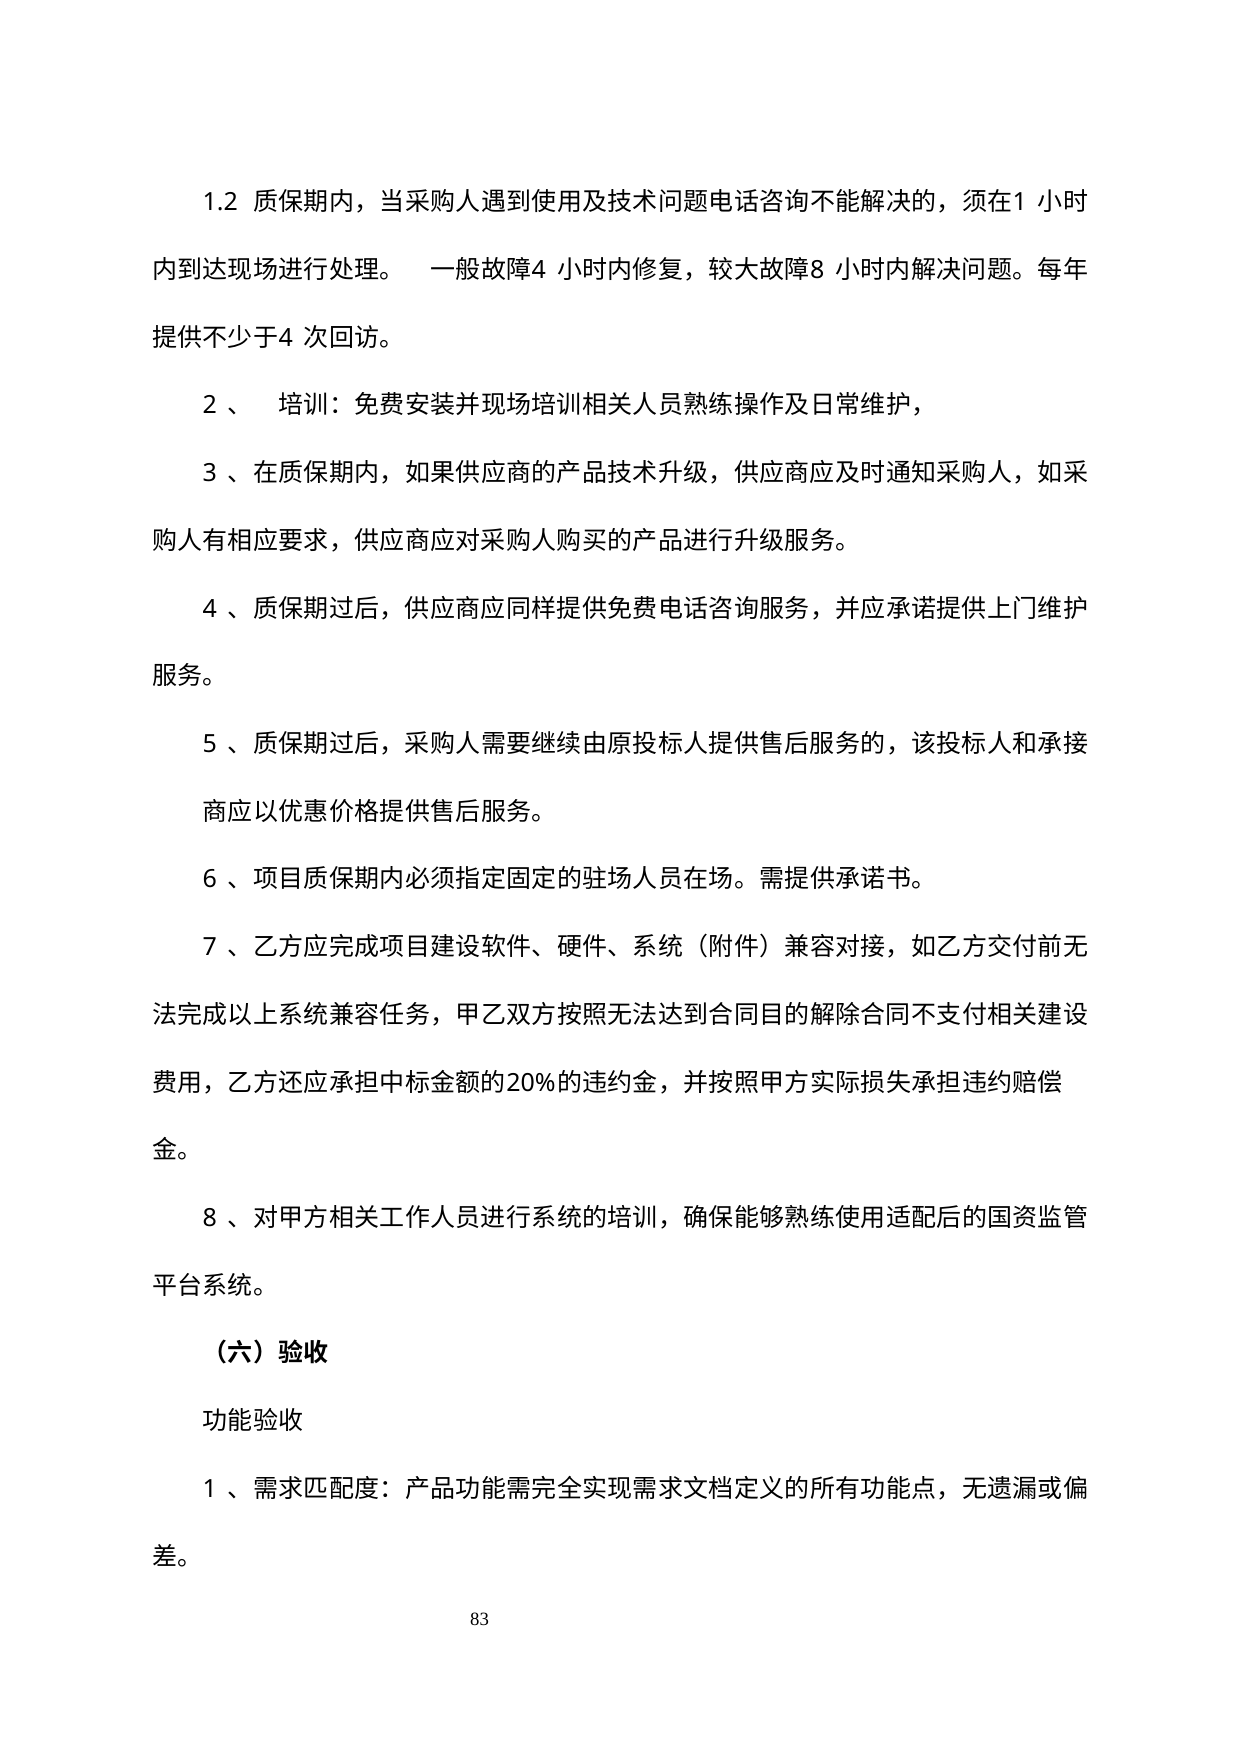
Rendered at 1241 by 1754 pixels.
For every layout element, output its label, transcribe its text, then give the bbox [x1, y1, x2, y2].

text 5、质保期过后，采购人需要继续由原投标人提供售后服务的，该投标人和承接 [152, 708, 1088, 775]
list 8、对甲方相关工作人员进行系统的培训，确保能够熟练使用适配后的国资监管平台系统。 [152, 1182, 1088, 1317]
text 3、在质保期内，如果供应商的产品技术升级，供应商应及时通知采购人，如采购人有相应要求，供应商应对采购人购买的产品进行升级服务。 [152, 437, 1088, 572]
text （六）验收 [152, 1317, 1088, 1385]
text 1.2质保期内，当采购人遇到使用及技术问题电话咨询不能解决的，须在1小时内到达现场进行处理。 一般故障4小时内修复，较大故障8小时内解决问题。每年提供不少于4次回访。 [152, 166, 1088, 369]
text 1、需求匹配度：产品功能需完全实现需求文档定义的所有功能点，无遗漏或偏差。 [152, 1452, 1088, 1588]
list 7、乙方应完成项目建设软件、硬件、系统（附件）兼容对接，如乙方交付前无法完成以上系统兼容任务，甲乙双方按照无法达到合同目的解除合同不支付相关建设费用，乙方还应承担中标金额的20%的违约金，并按照甲方实际损失承担违约赔偿金。 [152, 911, 1088, 1182]
text 功能验收 [152, 1385, 1088, 1452]
text 商应以优惠价格提供售后服务。 [152, 775, 1088, 843]
list 6、项目质保期内必须指定固定的驻场人员在场。需提供承诺书。 [152, 843, 1088, 911]
text 4、质保期过后，供应商应同样提供免费电话咨询服务，并应承诺提供上门维护服务。 [152, 572, 1088, 708]
text 2、 培训：免费安装并现场培训相关人员熟练操作及日常维护， [152, 369, 1088, 437]
